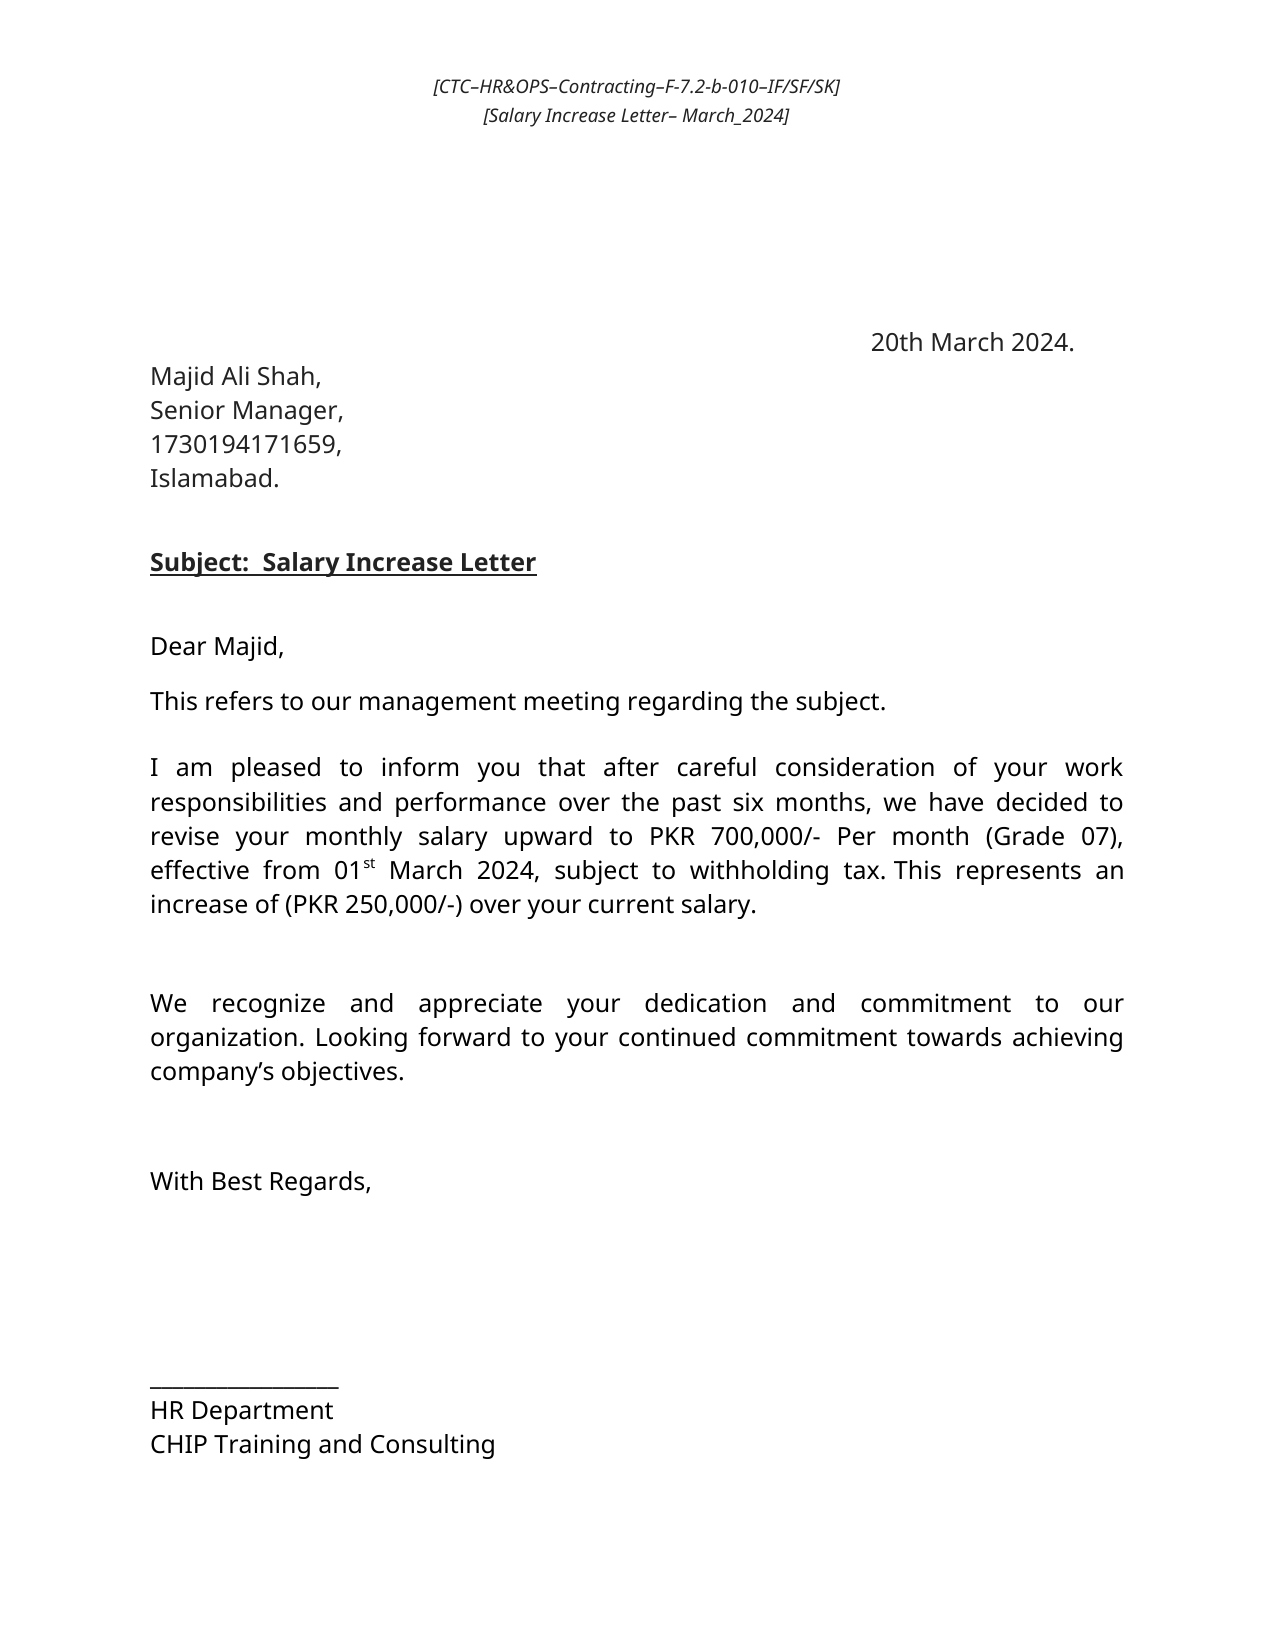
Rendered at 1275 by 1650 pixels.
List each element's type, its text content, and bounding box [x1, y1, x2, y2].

text This refers to our management meeting regarding the subject. [150, 683, 1125, 717]
text Subject: Salary Increase Letter [150, 545, 1125, 579]
text 1730194171659, [150, 427, 1125, 461]
text Islamabad. [150, 461, 1125, 495]
text I am pleased to inform you that after careful consideration of your work responsibilities and performance over the past six months, we have decided to revise your monthly salary upward to PKR 700,000/- Per month (Grade 07), effective from 01st March 2024, subject to withholding tax. This represents an increase of (PKR 250,000/-) over your current salary. [150, 750, 1125, 920]
text We recognize and appreciate your dedication and commitment to our organization. Looking forward to your continued commitment towards achieving company’s objectives. [150, 986, 1125, 1088]
text CHIP Training and Consulting [150, 1427, 1125, 1461]
text With Best Regards, [150, 1163, 1125, 1197]
text _________________ HR Department [150, 1324, 1125, 1427]
text Majid Ali Shah, Senior Manager, [150, 359, 1125, 427]
text 20th March 2024. [150, 325, 1125, 359]
text Dear Majid, [150, 628, 1125, 663]
